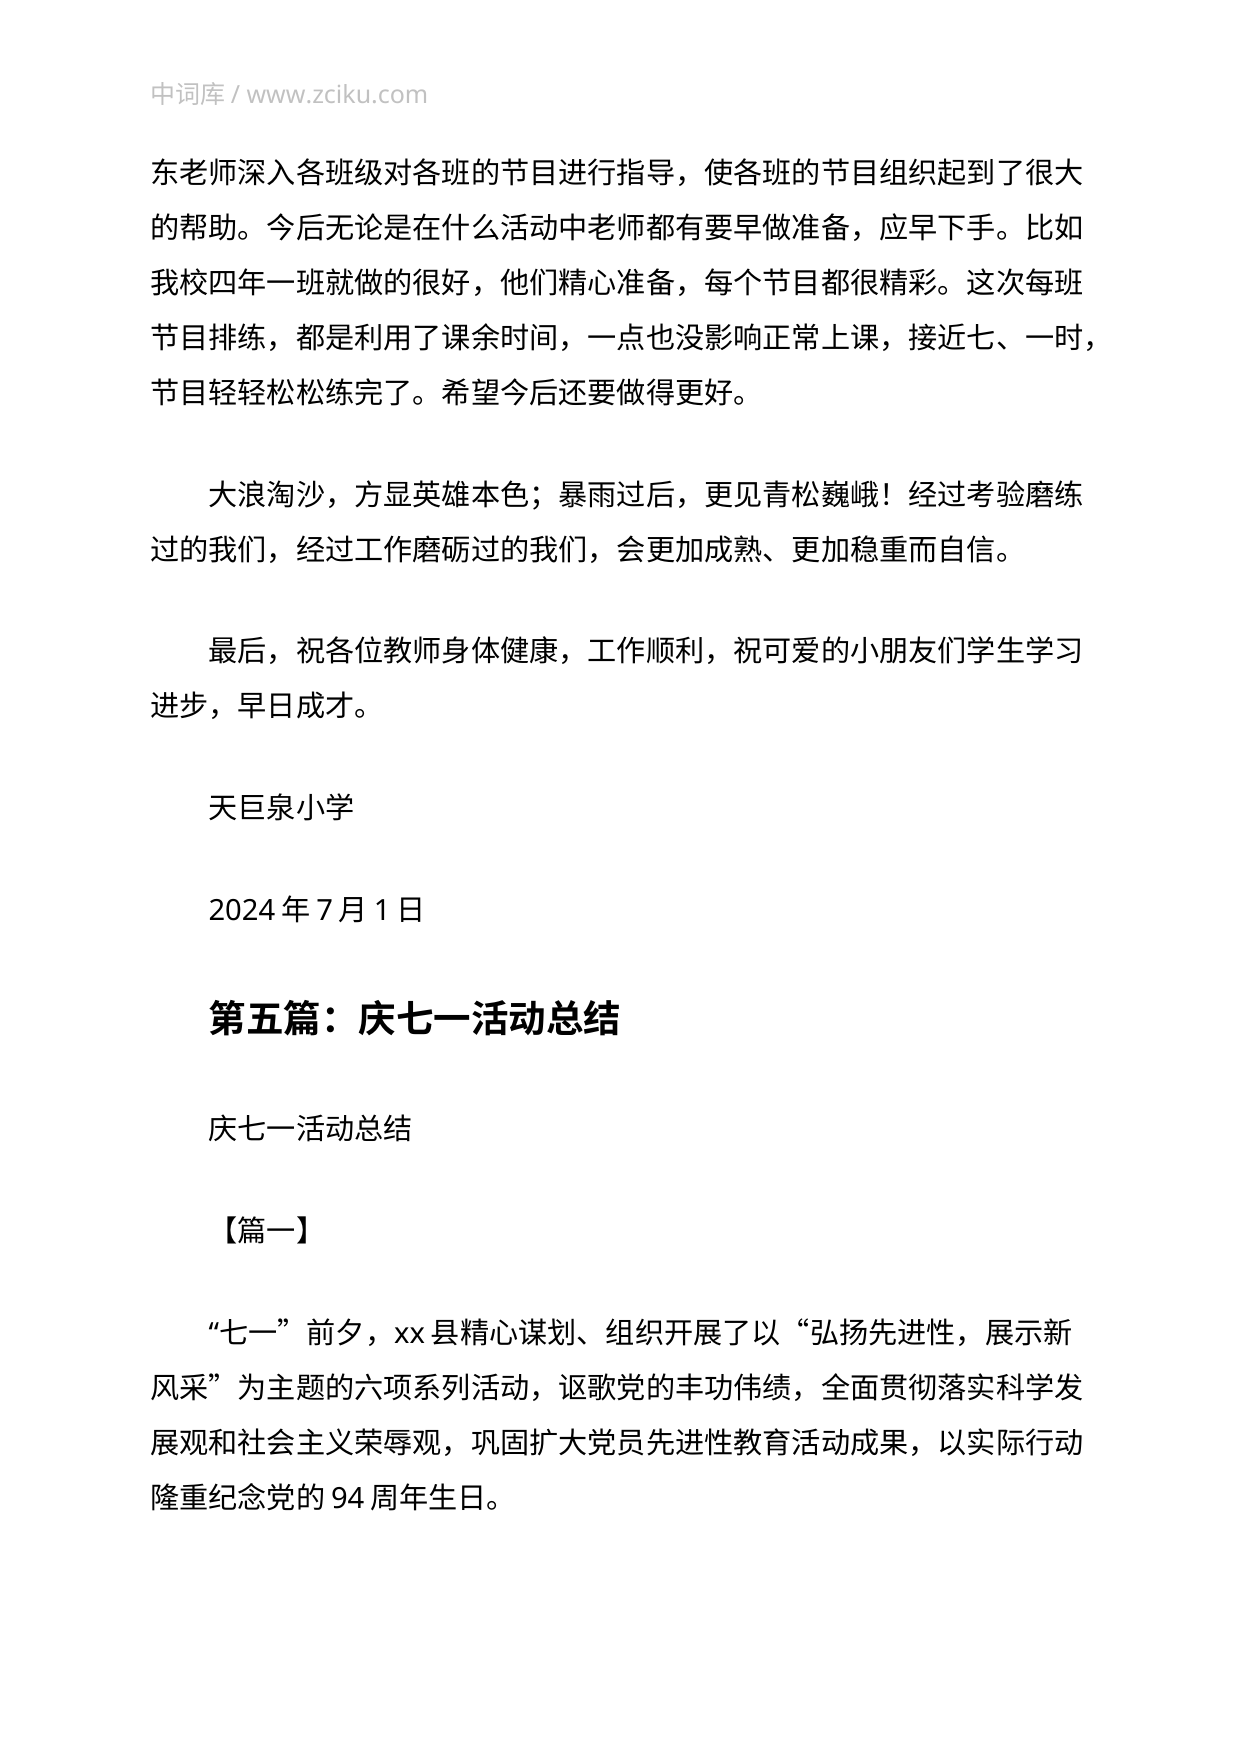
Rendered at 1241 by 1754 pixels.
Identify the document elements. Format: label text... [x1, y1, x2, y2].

text “七一”前夕，xx县精心谋划、组织开展了以“弘扬先进性，展示新风采”为主题的六项系列活动，讴歌党的丰功伟绩，全面贯彻落实科学发展观和社会主义荣辱观，巩固扩大党员先进性教育活动成果，以实际行动隆重纪念党的94周年生日。 [150, 1309, 1090, 1517]
text 【篇一】 [150, 1208, 1090, 1250]
text 2024年7月1日 [150, 886, 1090, 929]
text 庆七一活动总结 [150, 1106, 1090, 1148]
text 天巨泉小学 [150, 785, 1090, 827]
text 第五篇：庆七一活动总结 [150, 988, 1090, 1043]
text 最后，祝各位教师身体健康，工作顺利，祝可爱的小朋友们学生学习进步，早日成才。 [150, 628, 1090, 725]
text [150, 150, 1090, 412]
text 大浪淘沙，方显英雄本色；暴雨过后，更见青松巍峨！经过考验磨练过的我们，经过工作磨砺过的我们，会更加成熟、更加稳重而自信。 [150, 471, 1090, 568]
